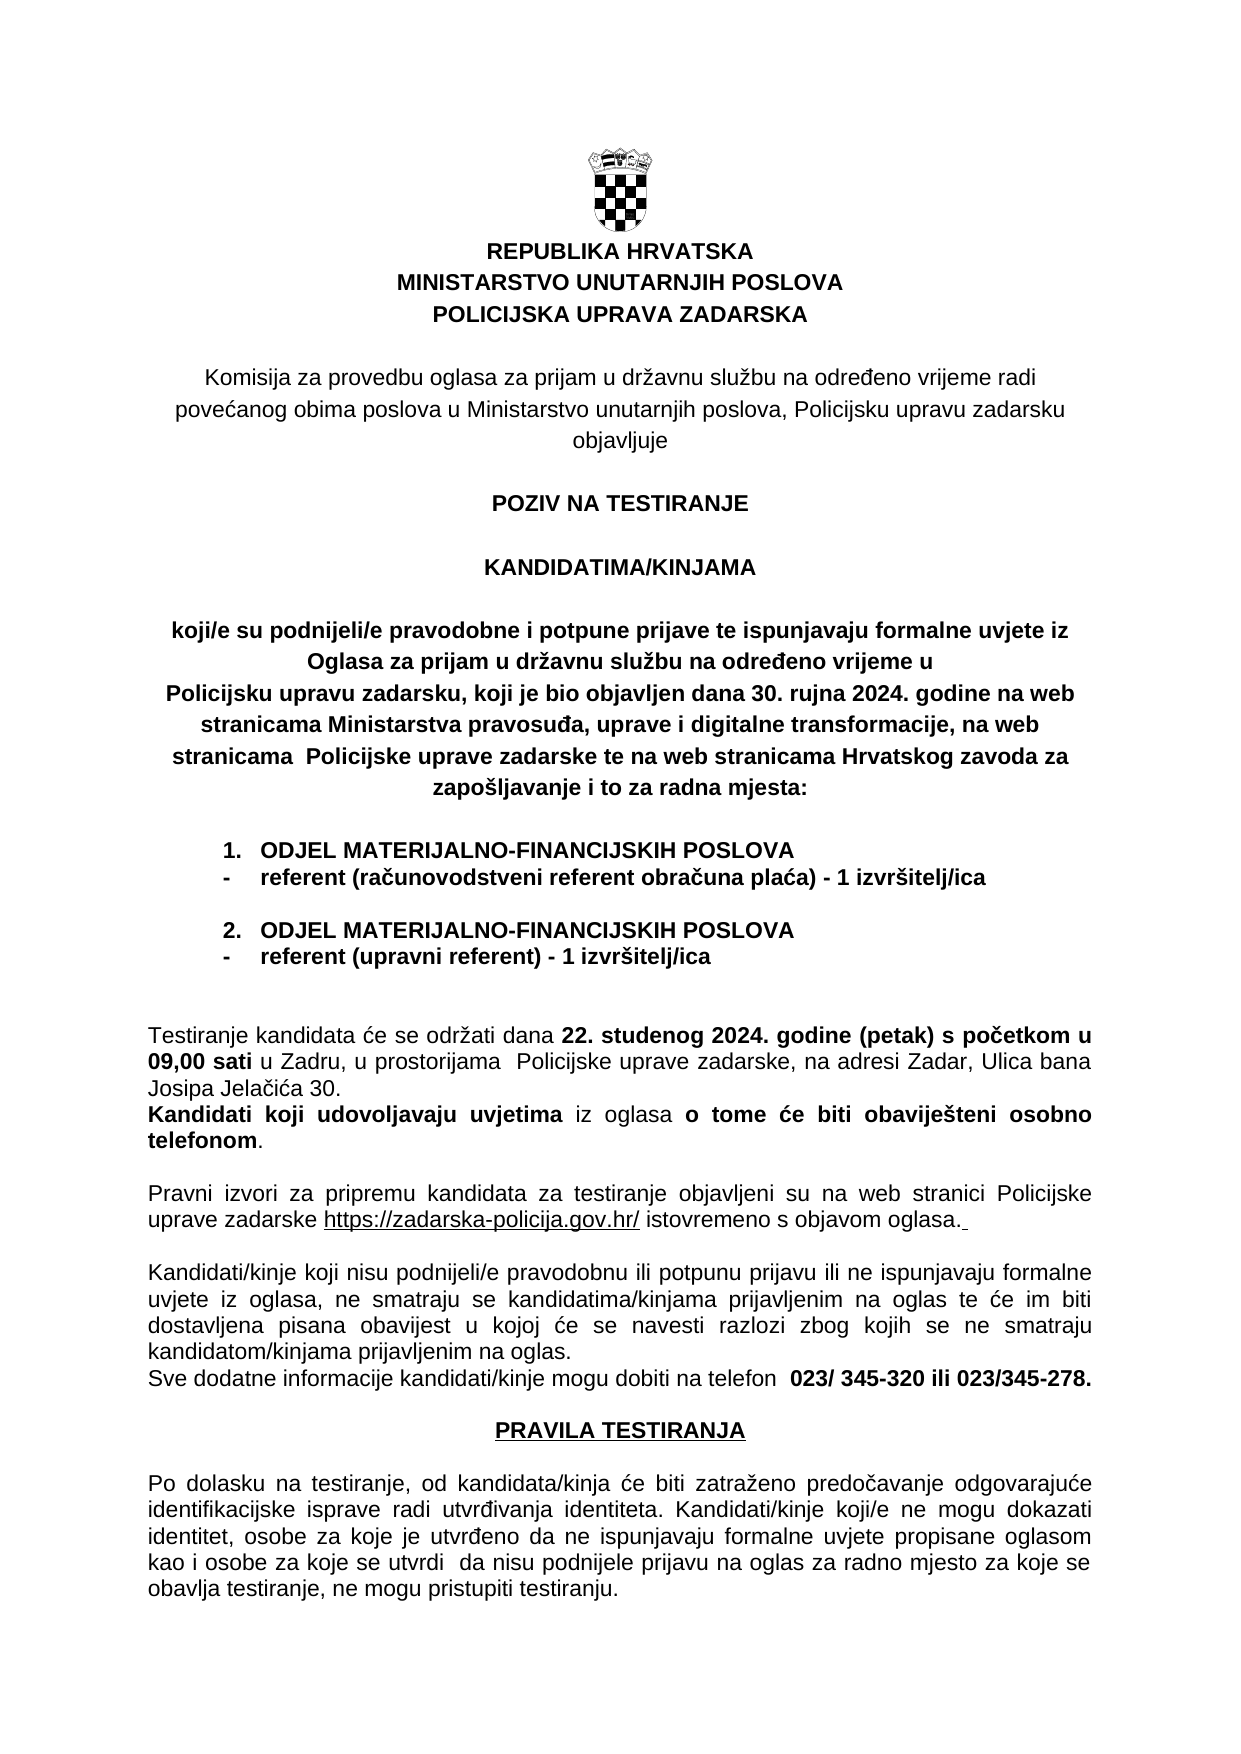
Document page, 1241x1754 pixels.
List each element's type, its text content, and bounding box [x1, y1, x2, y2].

text Po dolasku na testiranje, od kandidata/kinja će biti zatraženo predočavanje odgovarajuće identifikacijske isprave radi utvrđivanja identiteta. Kandidati/kinje koji/e ne mogu dokazati identitet, osobe za koje je utvrđeno da ne ispunjavaju formalne uvjete propisane oglasom kao i osobe za koje se utvrdi da nisu podnijele prijavu na oglas za radno mjesto za koje se obavlja testiranje, ne mogu pristupiti testiranju. [148, 1470, 1093, 1602]
text Testiranje kandidata će se održati dana 22. studenog 2024. godine (petak) s početkom u 09,00 sati u Zadru, u prostorijama Policijske uprave zadarske, na adresi Zadar, Ulica bana Josipa Jelačića 30. [148, 1022, 1093, 1101]
list referent (upravni referent) - 1 izvršitelj/ica [223, 943, 1093, 969]
text POZIV NA TESTIRANJE [148, 490, 1093, 517]
list ODJEL MATERIJALNO-FINANCIJSKIH POSLOVA [223, 837, 1093, 864]
text Komisija za provedbu oglasa za prijam u državnu službu na određeno vrijeme radi povećanog obima poslova u Ministarstvo unutarnjih poslova, Policijsku upravu zadarsku objavljuje [148, 364, 1093, 453]
text Kandidati/kinje koji nisu podnijeli/e pravodobnu ili potpunu prijavu ili ne ispunjavaju formalne uvjete iz oglasa, ne smatraju se kandidatima/kinjama prijavljenim na oglas te će im biti dostavljena pisana obavijest u kojoj će se navesti razlozi zbog kojih se ne smatraju kandidatom/kinjama prijavljenim na oglas. [148, 1259, 1093, 1364]
text Policijsku upravu zadarsku, koji je bio objavljen dana 30. rujna 2024. godine na web stranicama Ministarstva pravosuđa, uprave i digitalne transformacije, na web stranicama Policijske uprave zadarske te na web stranicama Hrvatskog zavoda za zapošljavanje i to za radna mjesta: [148, 680, 1093, 801]
text REPUBLIKA HRVATSKA [148, 238, 1093, 264]
text POLICIJSKA UPRAVA ZADARSKA [148, 301, 1093, 327]
text MINISTARSTVO UNUTARNJIH POSLOVA [148, 269, 1093, 296]
list ODJEL MATERIJALNO-FINANCIJSKIH POSLOVA [223, 917, 1093, 943]
text koji/e su podnijeli/e pravodobne i potpune prijave te ispunjavaju formalne uvjete iz Oglasa za prijam u državnu službu na određeno vrijeme u [148, 617, 1093, 674]
text KANDIDATIMA/KINJAMA [148, 553, 1093, 580]
list referent (računovodstveni referent obračuna plaća) - 1 izvršitelj/ica [223, 864, 1093, 890]
text Kandidati koji udovoljavaju uvjetima iz oglasa o tome će biti obaviješteni osobno telefonom. [148, 1101, 1093, 1154]
text Sve dodatne informacije kandidati/kinje mogu dobiti na telefon 023/ 345-320 ili 023/345-278. [148, 1364, 1093, 1391]
text Pravni izvori za pripremu kandidata za testiranje objavljeni su na web stranici Policijske uprave zadarske https://zadarska-policija.gov.hr/ istovremeno s objavom oglasa. [148, 1180, 1093, 1233]
text PRAVILA TESTIRANJA [148, 1417, 1093, 1444]
